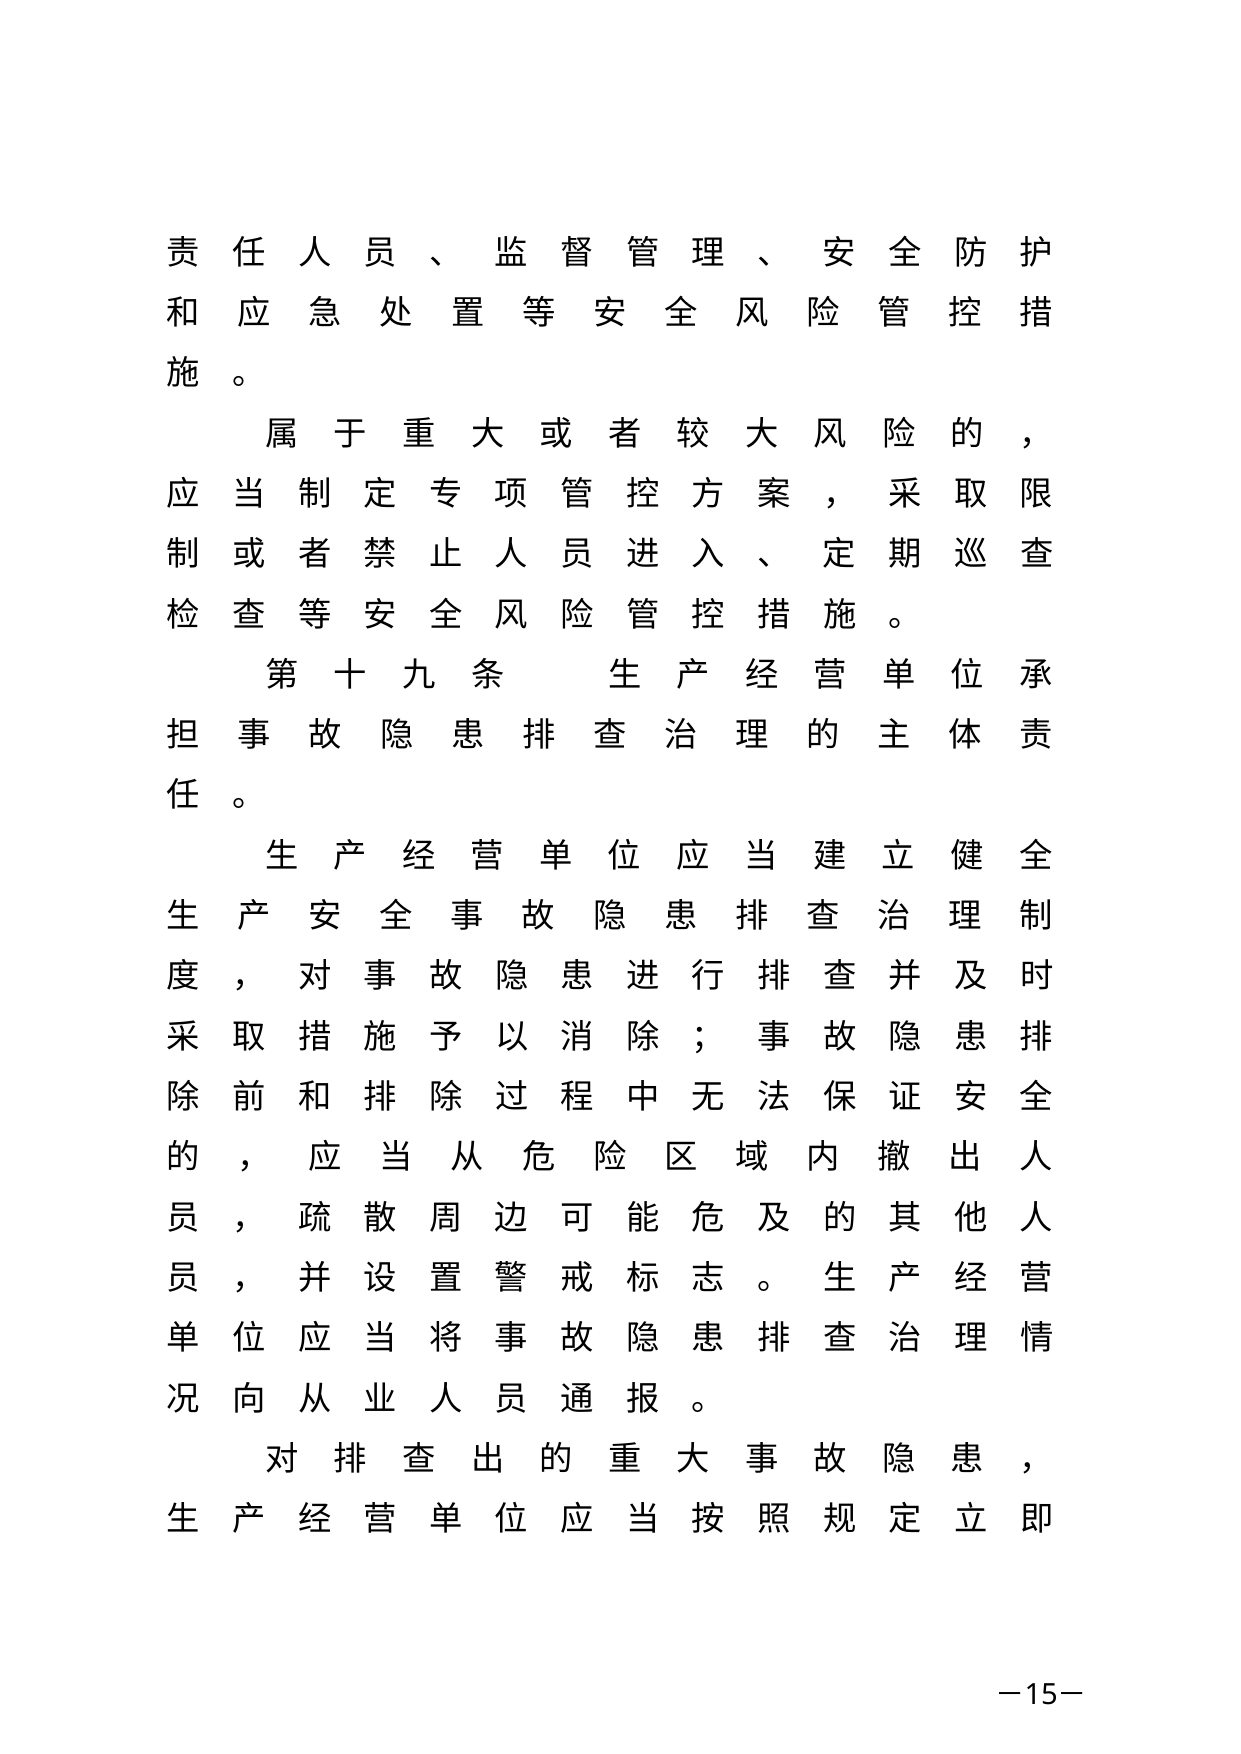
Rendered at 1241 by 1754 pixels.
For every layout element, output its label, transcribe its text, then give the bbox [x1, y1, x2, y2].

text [167, 1426, 1085, 1546]
text 第十九条 生产经营单位承担事故隐患排查治理的主体责任。 [167, 642, 1085, 822]
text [167, 219, 1085, 400]
text 生产经营单位应当建立健全生产安全事故隐患排查治理制度，对事故隐患进行排查并及时采取措施予以消除；事故隐患排除前和排除过程中无法保证安全的，应当从危险区域内撤出人员，疏散周边可能危及的其他人员，并设置警戒标志。生产经营单位应当将事故隐患排查治理情况向从业人员通报。 [167, 822, 1085, 1426]
text 属于重大或者较大风险的，应当制定专项管控方案，采取限制或者禁止人员进入、定期巡查检查等安全风险管控措施。 [167, 400, 1085, 642]
